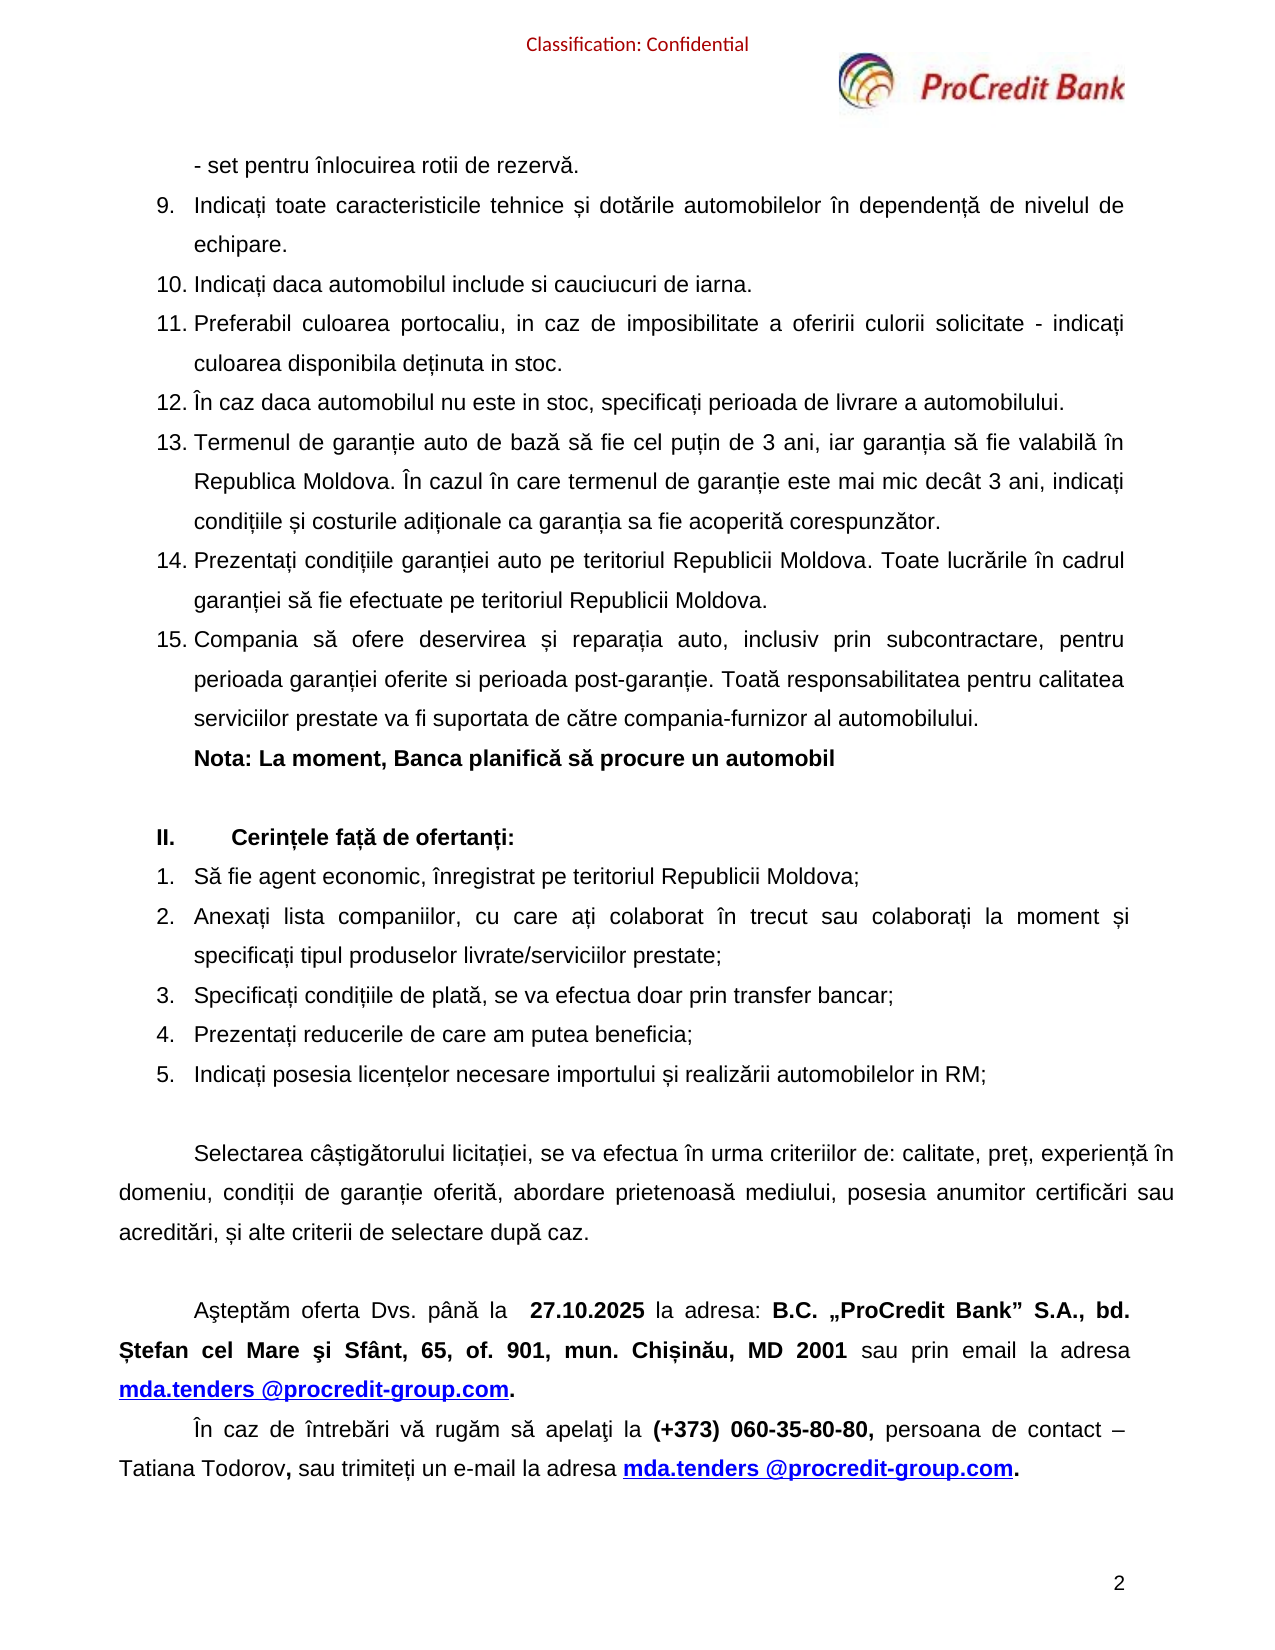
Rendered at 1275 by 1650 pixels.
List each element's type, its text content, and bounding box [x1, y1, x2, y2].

text - set pentru înlocuirea rotii de rezervă. [193, 152, 1125, 179]
text Aşteptăm oferta Dvs. până la 27.10.2025 la adresa: B.C. „ProСredit Bank” S.A., bd. Ștefan cel Mare şi Sfânt, 65, of. 901, mun. Chișinău, MD 2001 sau prin email la adresa mda.tenders @procredit-group.com. [118, 1297, 1131, 1403]
list Anexați lista companiilor, cu care ați colaborat în trecut sau colaborați la moment și specificați tipul produselor livrate/serviciilor prestate; [156, 903, 1131, 968]
list Prezentați condițiile garanției auto pe teritoriul Republicii Moldova. Toate lucrările în cadrul garanției să fie efectuate pe teritoriul Republicii Moldova. [156, 547, 1125, 613]
list Prezentați reducerile de care am putea beneficia; [156, 1021, 1131, 1047]
list Indicați toate caracteristicile tehnice și dotările automobilelor în dependență de nivelul de echipare. [156, 192, 1125, 258]
text În caz de întrebări vă rugăm să apelaţi la (+373) 060-35-80-80, persoana de contact –Tatiana Todorov, sau trimiteți un e-mail la adresa mda.tenders @procredit-group.com. [118, 1416, 1125, 1482]
list În caz daca automobilul nu este in stoc, specificați perioada de livrare a automobilului. [156, 389, 1125, 416]
list Indicați posesia licențelor necesare importului și realizării automobilelor in RM; [156, 1061, 1131, 1087]
list Preferabil culoarea portocaliu, in caz de imposibilitate a oferirii culorii solicitate - indicați culoarea disponibila deținuta in stoc. [156, 310, 1125, 376]
list Compania să ofere deservirea și reparația auto, inclusiv prin subcontractare, pentru perioada garanției oferite si perioada post-garanție. Toată responsabilitatea pentru calitatea serviciilor prestate va fi suportata de către compania-furnizor al automobilului. [156, 626, 1125, 732]
picture [838, 52, 1125, 128]
list Indicați daca automobilul include si cauciucuri de iarna. [156, 271, 1125, 297]
text Nota: La moment, Banca planifică să procure un automobil [193, 745, 1125, 771]
list Specificați condițiile de plată, se va efectua doar prin transfer bancar; [156, 982, 1131, 1008]
list Să fie agent economic, înregistrat pe teritoriul Republicii Moldova; [156, 863, 1131, 889]
text Selectarea câștigătorului licitației, se va efectua în urma criteriilor de: calitate, preț, experiență în domeniu, condiții de garanție oferită, abordare prietenoasă mediului, posesia anumitor certificări sau acreditări, și alte criterii de selectare după caz. [118, 1139, 1176, 1245]
list Termenul de garanție auto de bază să fie cel puțin de 3 ani, iar garanția să fie valabilă în Republica Moldova. În cazul în care termenul de garanție este mai mic decât 3 ani, indicați condițiile și costurile adiționale ca garanția sa fie acoperită corespunzător. [156, 429, 1125, 534]
list Cerințele față de ofertanți: [156, 824, 1131, 850]
